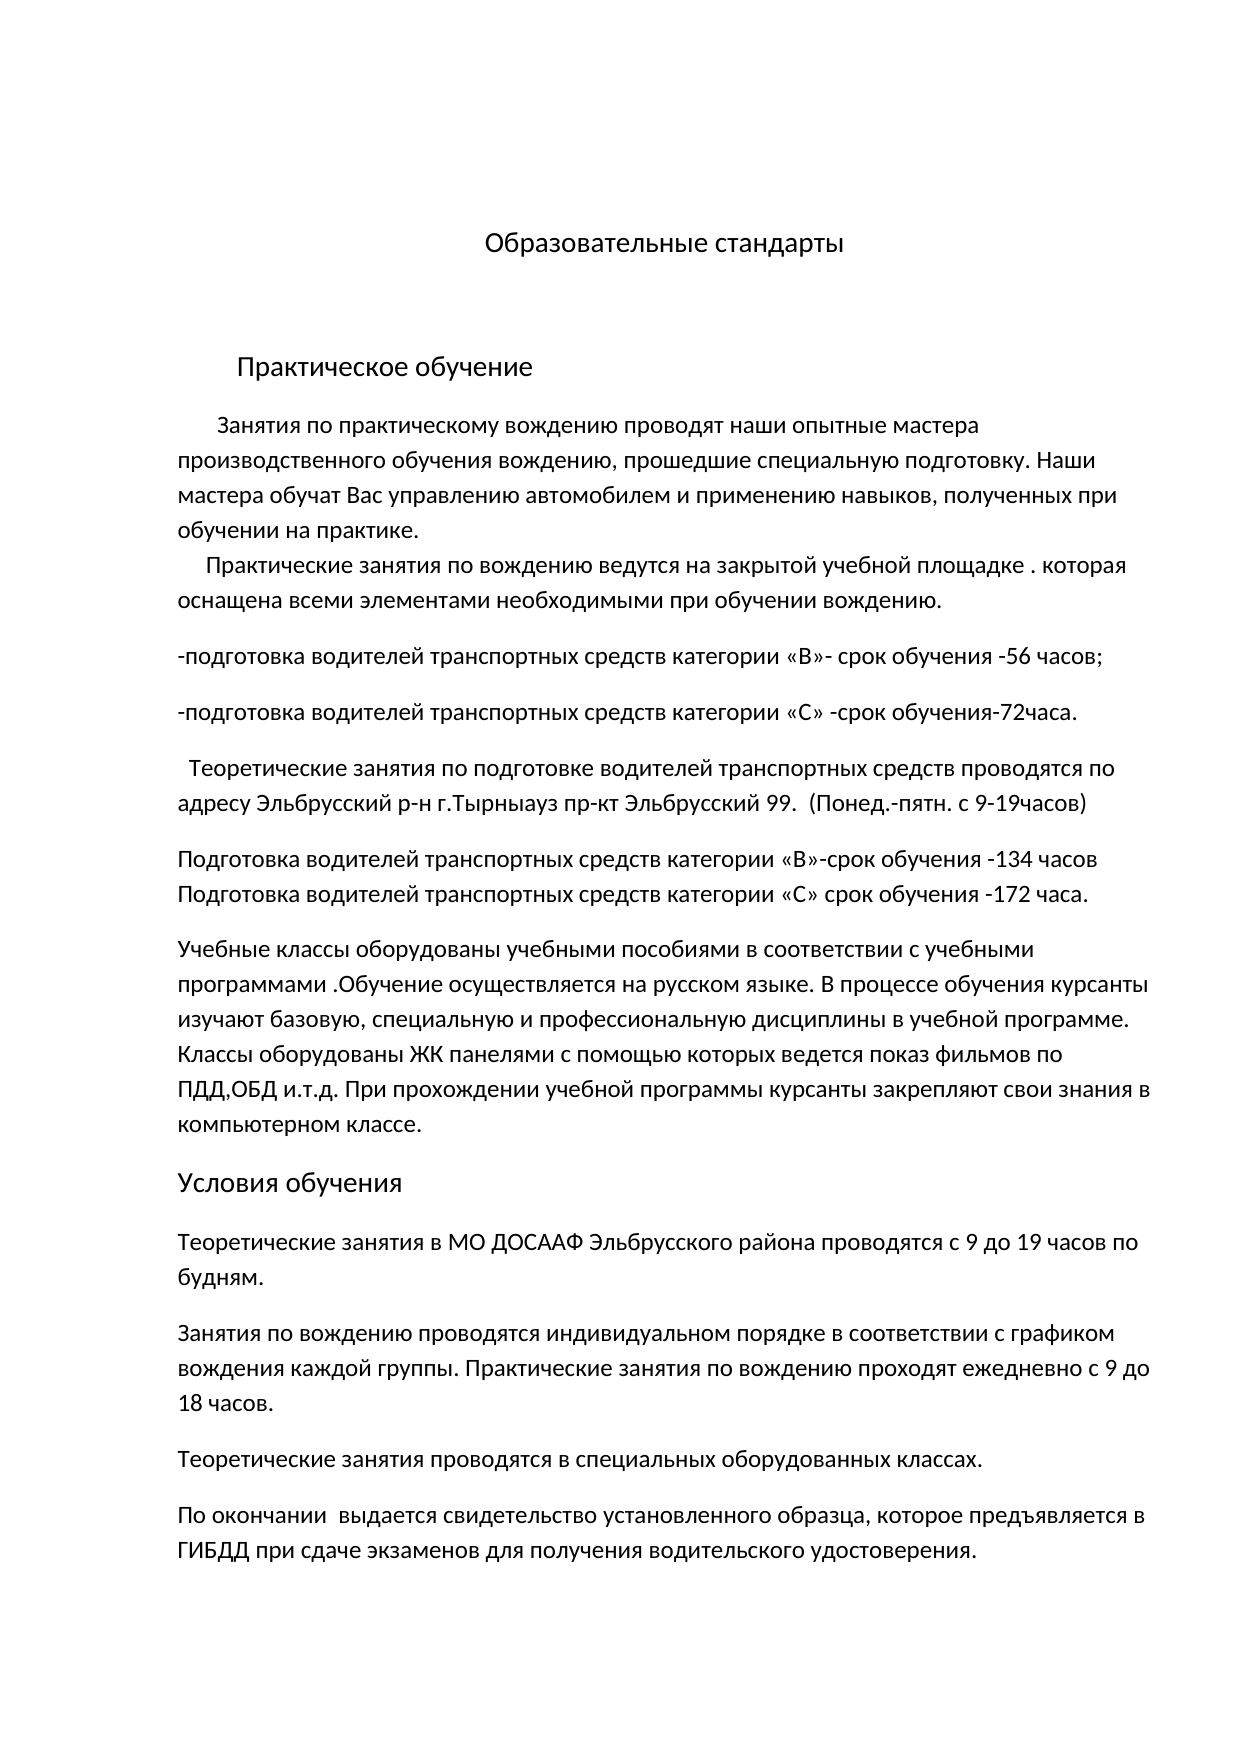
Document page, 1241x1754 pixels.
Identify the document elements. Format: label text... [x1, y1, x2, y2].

text -подготовка водителей транспортных средств категории «С» -срок обучения-72часа. [177, 696, 1152, 727]
text Учебные классы оборудованы учебными пособиями в соответствии с учебными программами .Обучение осуществляется на русском языке. В процессе обучения курсанты изучают базовую, специальную и профессиональную дисциплины в учебной программе. Классы оборудованы ЖК панелями с помощью которых ведется показ фильмов по ПДД,ОБД и.т.д. При прохождении учебной программы курсанты закрепляют свои знания в компьютерном классе. [177, 934, 1152, 1139]
text По окончании выдается свидетельство установленного образца, которое предъявляется в ГИБДД при сдаче экзаменов для получения водительского удостоверения. [177, 1499, 1152, 1564]
text Теоретические занятия проводятся в специальных оборудованных классах. [177, 1443, 1152, 1473]
text Подготовка водителей транспортных средств категории «В»-срок обучения -134 часов Подготовка водителей транспортных средств категории «С» срок обучения -172 часа. [177, 843, 1152, 908]
text -подготовка водителей транспортных средств категории «В»- срок обучения -56 часов; [177, 640, 1152, 671]
text Занятия по вождению проводятся индивидуальном порядке в соответствии с графиком вождения каждой группы. Практические занятия по вождению проходят ежедневно с 9 до 18 часов. [177, 1317, 1152, 1418]
text Теоретические занятия в МО ДОСААФ Эльбрусского района проводятся с 9 до 19 часов по будням. [177, 1226, 1152, 1292]
text Условия обучения [177, 1164, 1152, 1200]
text Практическое обучение [177, 348, 1152, 383]
text Образовательные стандарты [177, 224, 1152, 260]
text Занятия по практическому вождению проводят наши опытные мастера производственного обучения вождению, прошедшие специальную подготовку. Наши мастера обучат Вас управлению автомобилем и применению навыков, полученных при обучении на практике. Практические занятия по вождению ведутся на закрытой учебной площадке . которая оснащена всеми элементами необходимыми при обучении вождению. [177, 409, 1152, 615]
text Теоретические занятия по подготовке водителей транспортных средств проводятся по адресу Эльбрусский р-н г.Тырныауз пр-кт Эльбрусский 99. (Понед.-пятн. с 9-19часов) [177, 752, 1152, 817]
